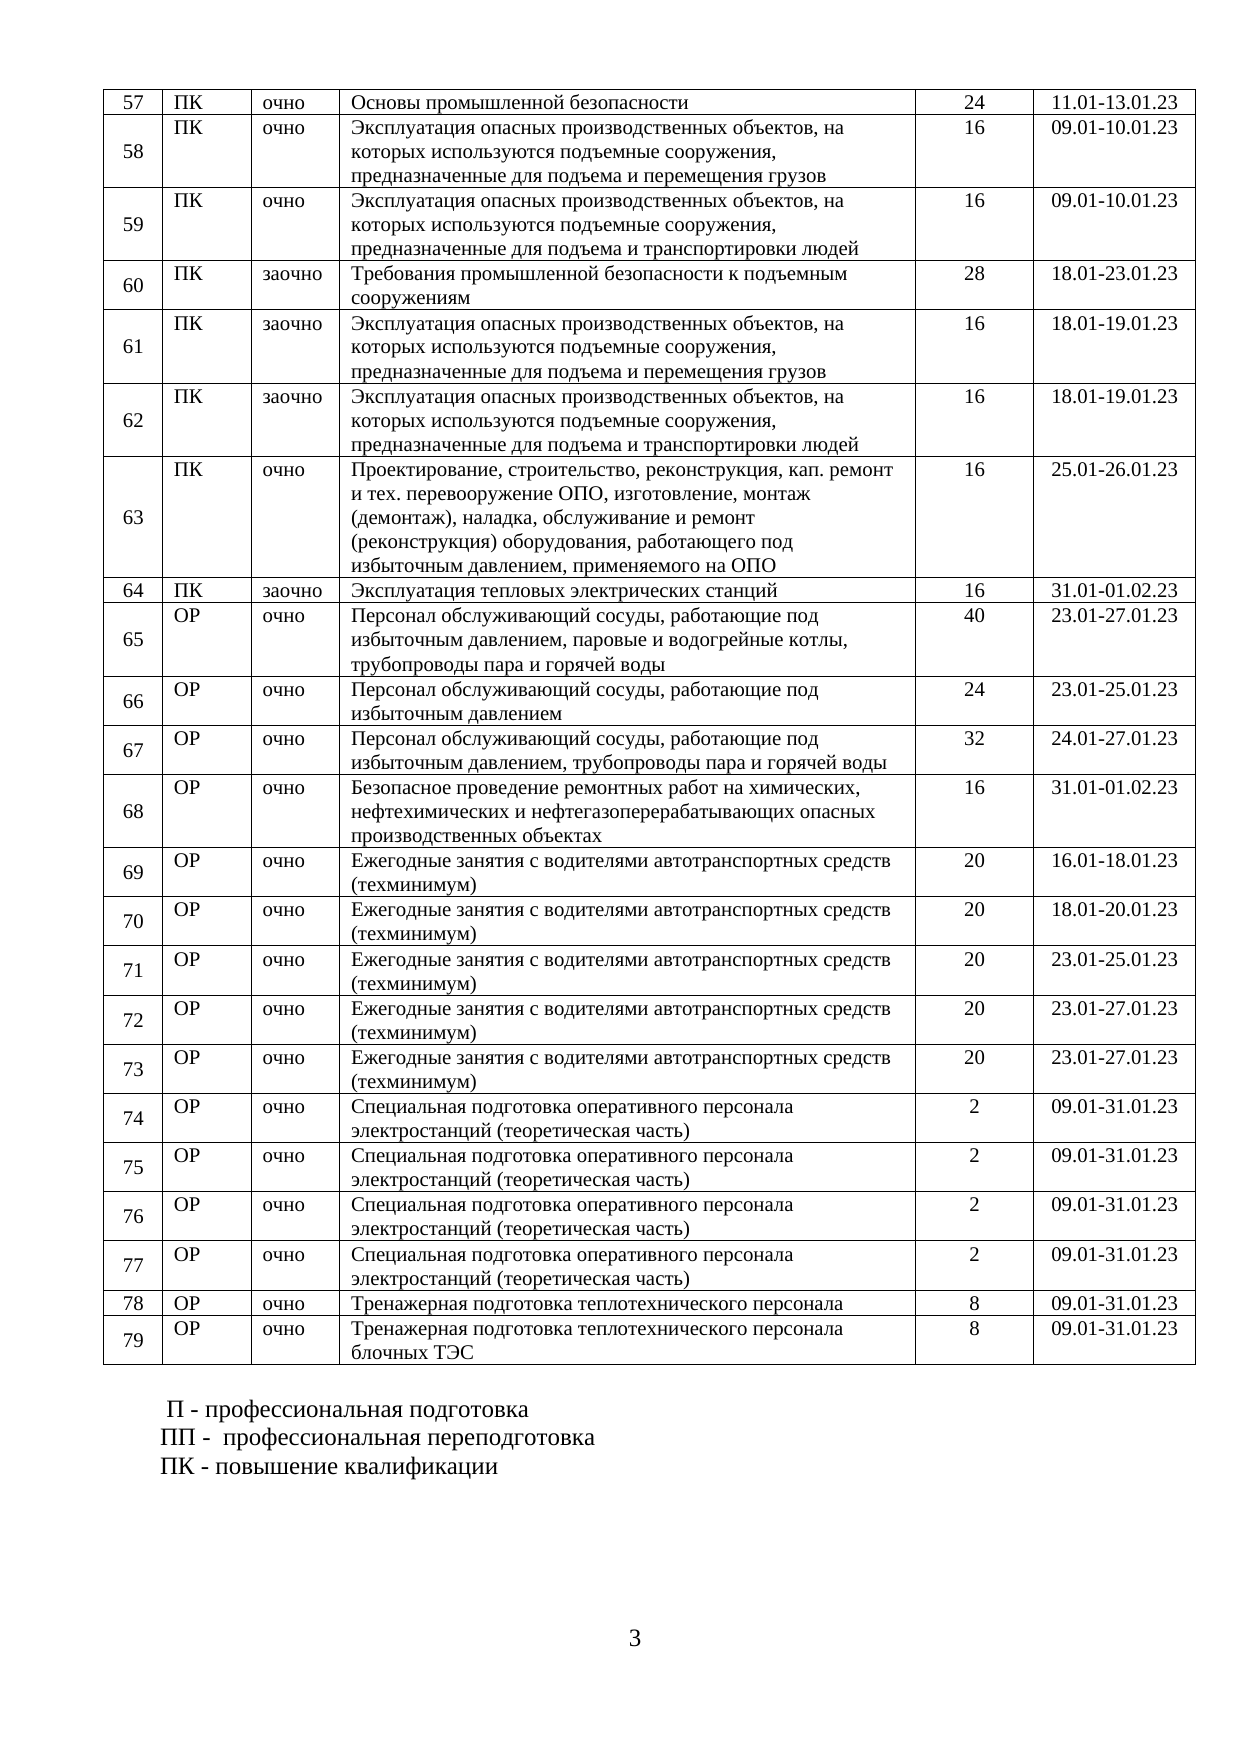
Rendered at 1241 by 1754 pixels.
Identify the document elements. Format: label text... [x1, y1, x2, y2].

table_cell очно [252, 457, 339, 577]
table_cell ОР [163, 1094, 251, 1142]
table_cell Персонал обслуживающий сосуды, работающие под избыточным давлением [340, 677, 915, 725]
table_cell 18.01-23.01.23 [1034, 261, 1195, 309]
table_cell очно [252, 1316, 339, 1364]
table_cell Тренажерная подготовка теплотехнического персонала [340, 1291, 915, 1315]
table_cell Эксплуатация опасных производственных объектов, на которых используются подъемные сооружения, предназначенные для подъема и перемещения грузов [340, 310, 915, 383]
table_cell Требования промышленной безопасности к подъемным сооружениям [340, 261, 915, 309]
table_cell 20 [916, 996, 1033, 1044]
table_cell ПК [163, 188, 251, 260]
table_cell ПК [163, 310, 251, 383]
table_cell 24.01-27.01.23 [1034, 726, 1195, 774]
table_cell 24 [916, 90, 1033, 114]
table_cell 32 [916, 726, 1033, 774]
table_cell ОР [163, 946, 251, 994]
table_cell 09.01-10.01.23 [1034, 188, 1195, 260]
table_cell 18.01-19.01.23 [1034, 310, 1195, 383]
table_cell Специальная подготовка оперативного персонала электростанций (теоретическая часть) [340, 1094, 915, 1142]
table_cell 23.01-25.01.23 [1034, 946, 1195, 994]
table_cell Тренажерная подготовка теплотехнического персонала блочных ТЭС [340, 1316, 915, 1364]
table_cell 67 [104, 726, 162, 774]
table_cell очно [252, 677, 339, 725]
table_cell 18.01-20.01.23 [1034, 897, 1195, 945]
table_cell ОР [163, 1316, 251, 1364]
table_cell ОР [163, 677, 251, 725]
table_cell 23.01-27.01.23 [1034, 1045, 1195, 1093]
table_cell 16 [916, 115, 1033, 187]
table_cell 16 [916, 578, 1033, 602]
text ПК - повышение квалификации [103, 1451, 1167, 1480]
table_cell 09.01-31.01.23 [1034, 1143, 1195, 1191]
table_cell 20 [916, 897, 1033, 945]
table_cell 61 [104, 310, 162, 383]
table_cell 23.01-27.01.23 [1034, 996, 1195, 1044]
table_cell Эксплуатация опасных производственных объектов, на которых используются подъемные сооружения, предназначенные для подъема и перемещения грузов [340, 115, 915, 187]
table_cell очно [252, 848, 339, 896]
table_cell 77 [104, 1241, 162, 1289]
table_cell Проектирование, строительство, реконструкция, кап. ремонт и тех. перевооружение ОПО, изготовление, монтаж (демонтаж), наладка, обслуживание и ремонт (реконструкция) оборудования, работающего под избыточным давлением, применяемого на ОПО [340, 457, 915, 577]
table_cell Ежегодные занятия с водителями автотранспортных средств (техминимум) [340, 1045, 915, 1093]
table_cell 09.01-10.01.23 [1034, 115, 1195, 187]
text П - профессиональная подготовка [103, 1394, 1167, 1422]
table_cell очно [252, 115, 339, 187]
table_cell 72 [104, 996, 162, 1044]
table_cell 20 [916, 946, 1033, 994]
table_cell ОР [163, 897, 251, 945]
table_cell 2 [916, 1192, 1033, 1240]
table_cell 59 [104, 188, 162, 260]
table_cell ОР [163, 1045, 251, 1093]
table_cell Эксплуатация опасных производственных объектов, на которых используются подъемные сооружения, предназначенные для подъема и транспортировки людей [340, 188, 915, 260]
table_cell 74 [104, 1094, 162, 1142]
table_cell очно [252, 1192, 339, 1240]
table_cell Безопасное проведение ремонтных работ на химических, нефтехимических и нефтегазоперерабатывающих опасных производственных объектах [340, 775, 915, 847]
table_cell 20 [916, 848, 1033, 896]
table_cell 78 [104, 1291, 162, 1315]
table_cell 20 [916, 1045, 1033, 1093]
table_cell очно [252, 90, 339, 114]
table_cell Ежегодные занятия с водителями автотранспортных средств (техминимум) [340, 946, 915, 994]
table_cell 16 [916, 310, 1033, 383]
table_cell 66 [104, 677, 162, 725]
table_cell 2 [916, 1241, 1033, 1289]
table_cell очно [252, 1241, 339, 1289]
text ПП - профессиональная переподготовка [103, 1422, 1167, 1451]
table_cell Специальная подготовка оперативного персонала электростанций (теоретическая часть) [340, 1192, 915, 1240]
table_cell очно [252, 1094, 339, 1142]
table_cell ПК [163, 578, 251, 602]
table_cell ОР [163, 1143, 251, 1191]
table_cell очно [252, 946, 339, 994]
table_cell 11.01-13.01.23 [1034, 90, 1195, 114]
table_cell очно [252, 897, 339, 945]
table_cell 65 [104, 603, 162, 676]
table_cell 23.01-25.01.23 [1034, 677, 1195, 725]
table_cell 76 [104, 1192, 162, 1240]
table_cell 24 [916, 677, 1033, 725]
table_cell 23.01-27.01.23 [1034, 603, 1195, 676]
table_cell очно [252, 996, 339, 1044]
table_cell очно [252, 603, 339, 676]
table_cell ОР [163, 603, 251, 676]
table_cell 68 [104, 775, 162, 847]
table_cell 62 [104, 384, 162, 456]
table_cell ОР [163, 1241, 251, 1289]
table_cell очно [252, 1045, 339, 1093]
table_cell 18.01-19.01.23 [1034, 384, 1195, 456]
table_cell заочно [252, 384, 339, 456]
table_cell ПК [163, 457, 251, 577]
table_cell 40 [916, 603, 1033, 676]
table_cell ОР [163, 996, 251, 1044]
table_cell Ежегодные занятия с водителями автотранспортных средств (техминимум) [340, 897, 915, 945]
table_cell 57 [104, 90, 162, 114]
table_cell Эксплуатация опасных производственных объектов, на которых используются подъемные сооружения, предназначенные для подъема и транспортировки людей [340, 384, 915, 456]
table_cell 16 [916, 384, 1033, 456]
table_cell 63 [104, 457, 162, 577]
table_cell Эксплуатация тепловых электрических станций [340, 578, 915, 602]
table_cell очно [252, 1291, 339, 1315]
table_cell 71 [104, 946, 162, 994]
table_cell очно [252, 1143, 339, 1191]
table_cell 2 [916, 1094, 1033, 1142]
table_cell 31.01-01.02.23 [1034, 775, 1195, 847]
table_cell ПК [163, 90, 251, 114]
table_cell 70 [104, 897, 162, 945]
table_cell 75 [104, 1143, 162, 1191]
table_cell Персонал обслуживающий сосуды, работающие под избыточным давлением, паровые и водогрейные котлы, трубопроводы пара и горячей воды [340, 603, 915, 676]
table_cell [340, 90, 915, 114]
table_cell заочно [252, 261, 339, 309]
table_cell заочно [252, 578, 339, 602]
table_cell 16.01-18.01.23 [1034, 848, 1195, 896]
table_cell 09.01-31.01.23 [1034, 1316, 1195, 1364]
table_cell 25.01-26.01.23 [1034, 457, 1195, 577]
table_cell ПК [163, 261, 251, 309]
table_cell 64 [104, 578, 162, 602]
table_cell 16 [916, 457, 1033, 577]
table_cell 8 [916, 1291, 1033, 1315]
table_cell 79 [104, 1316, 162, 1364]
table_cell ОР [163, 848, 251, 896]
table_cell 09.01-31.01.23 [1034, 1094, 1195, 1142]
table_cell ОР [163, 1192, 251, 1240]
table_cell заочно [252, 310, 339, 383]
table_cell Ежегодные занятия с водителями автотранспортных средств (техминимум) [340, 848, 915, 896]
table_cell 28 [916, 261, 1033, 309]
table_cell ПК [163, 384, 251, 456]
table_cell 73 [104, 1045, 162, 1093]
table_cell ОР [163, 775, 251, 847]
table_cell Специальная подготовка оперативного персонала электростанций (теоретическая часть) [340, 1241, 915, 1289]
table_cell 09.01-31.01.23 [1034, 1241, 1195, 1289]
table_cell 16 [916, 775, 1033, 847]
table_cell Ежегодные занятия с водителями автотранспортных средств (техминимум) [340, 996, 915, 1044]
table_cell 60 [104, 261, 162, 309]
table_cell 69 [104, 848, 162, 896]
table_cell ОР [163, 726, 251, 774]
table_cell 09.01-31.01.23 [1034, 1291, 1195, 1315]
table_cell 8 [916, 1316, 1033, 1364]
table_cell очно [252, 726, 339, 774]
table_cell 16 [916, 188, 1033, 260]
table_cell Специальная подготовка оперативного персонала электростанций (теоретическая часть) [340, 1143, 915, 1191]
table_cell 31.01-01.02.23 [1034, 578, 1195, 602]
table_cell ПК [163, 115, 251, 187]
table_cell очно [252, 188, 339, 260]
table_cell 58 [104, 115, 162, 187]
table_cell ОР [163, 1291, 251, 1315]
table_cell очно [252, 775, 339, 847]
table_cell 09.01-31.01.23 [1034, 1192, 1195, 1240]
table_cell Персонал обслуживающий сосуды, работающие под избыточным давлением, трубопроводы пара и горячей воды [340, 726, 915, 774]
table_cell 2 [916, 1143, 1033, 1191]
